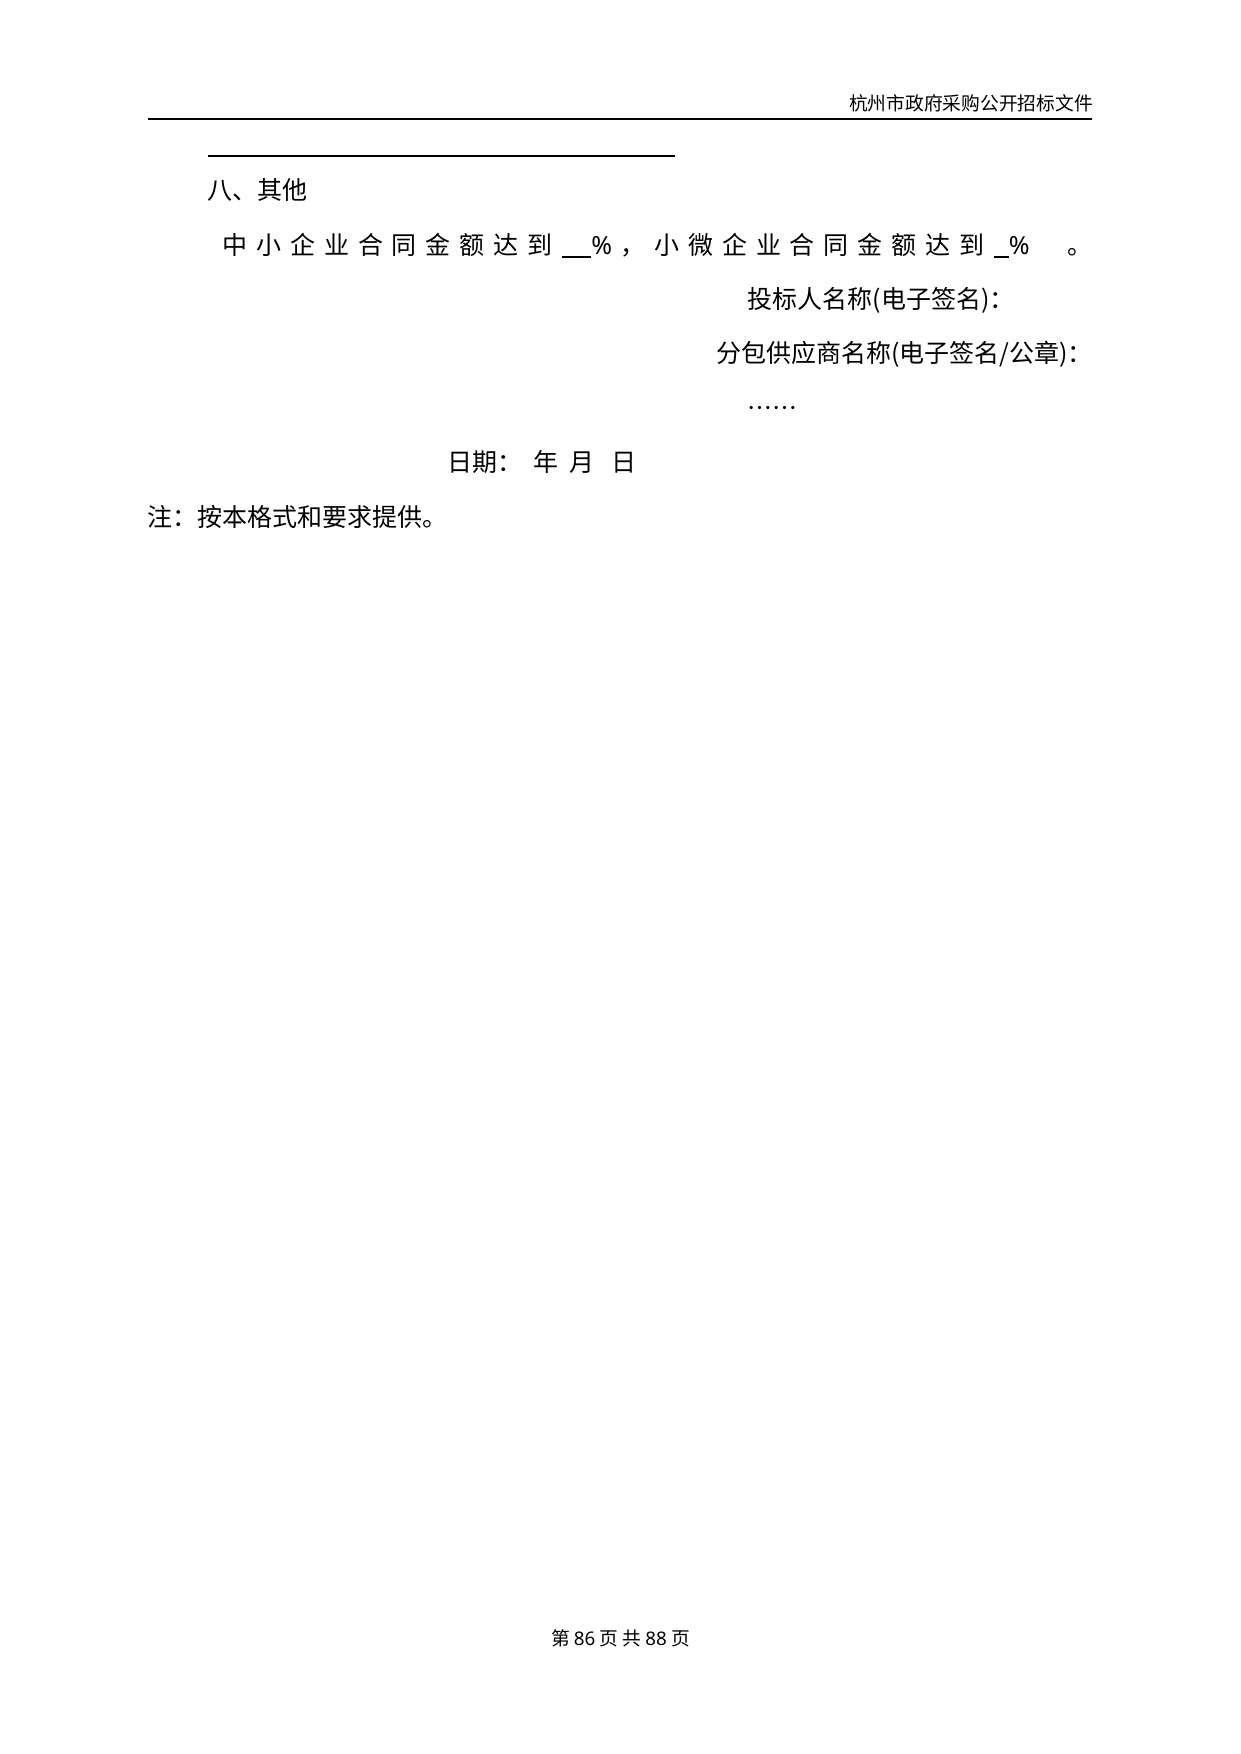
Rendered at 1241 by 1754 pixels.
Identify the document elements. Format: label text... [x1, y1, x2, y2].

text 中小企业合同金额达到 %，小微企业合同金额达到 % 。 投标人名称(电子签名)： [222, 225, 1092, 316]
text …… [148, 388, 1092, 424]
text 注：按本格式和要求提供。 [148, 497, 1049, 533]
text 日期： 年 月 日 [222, 443, 1092, 479]
text 分包供应商名称(电子签名/公章)： [148, 334, 1092, 370]
text 八、其他 [148, 171, 1092, 207]
